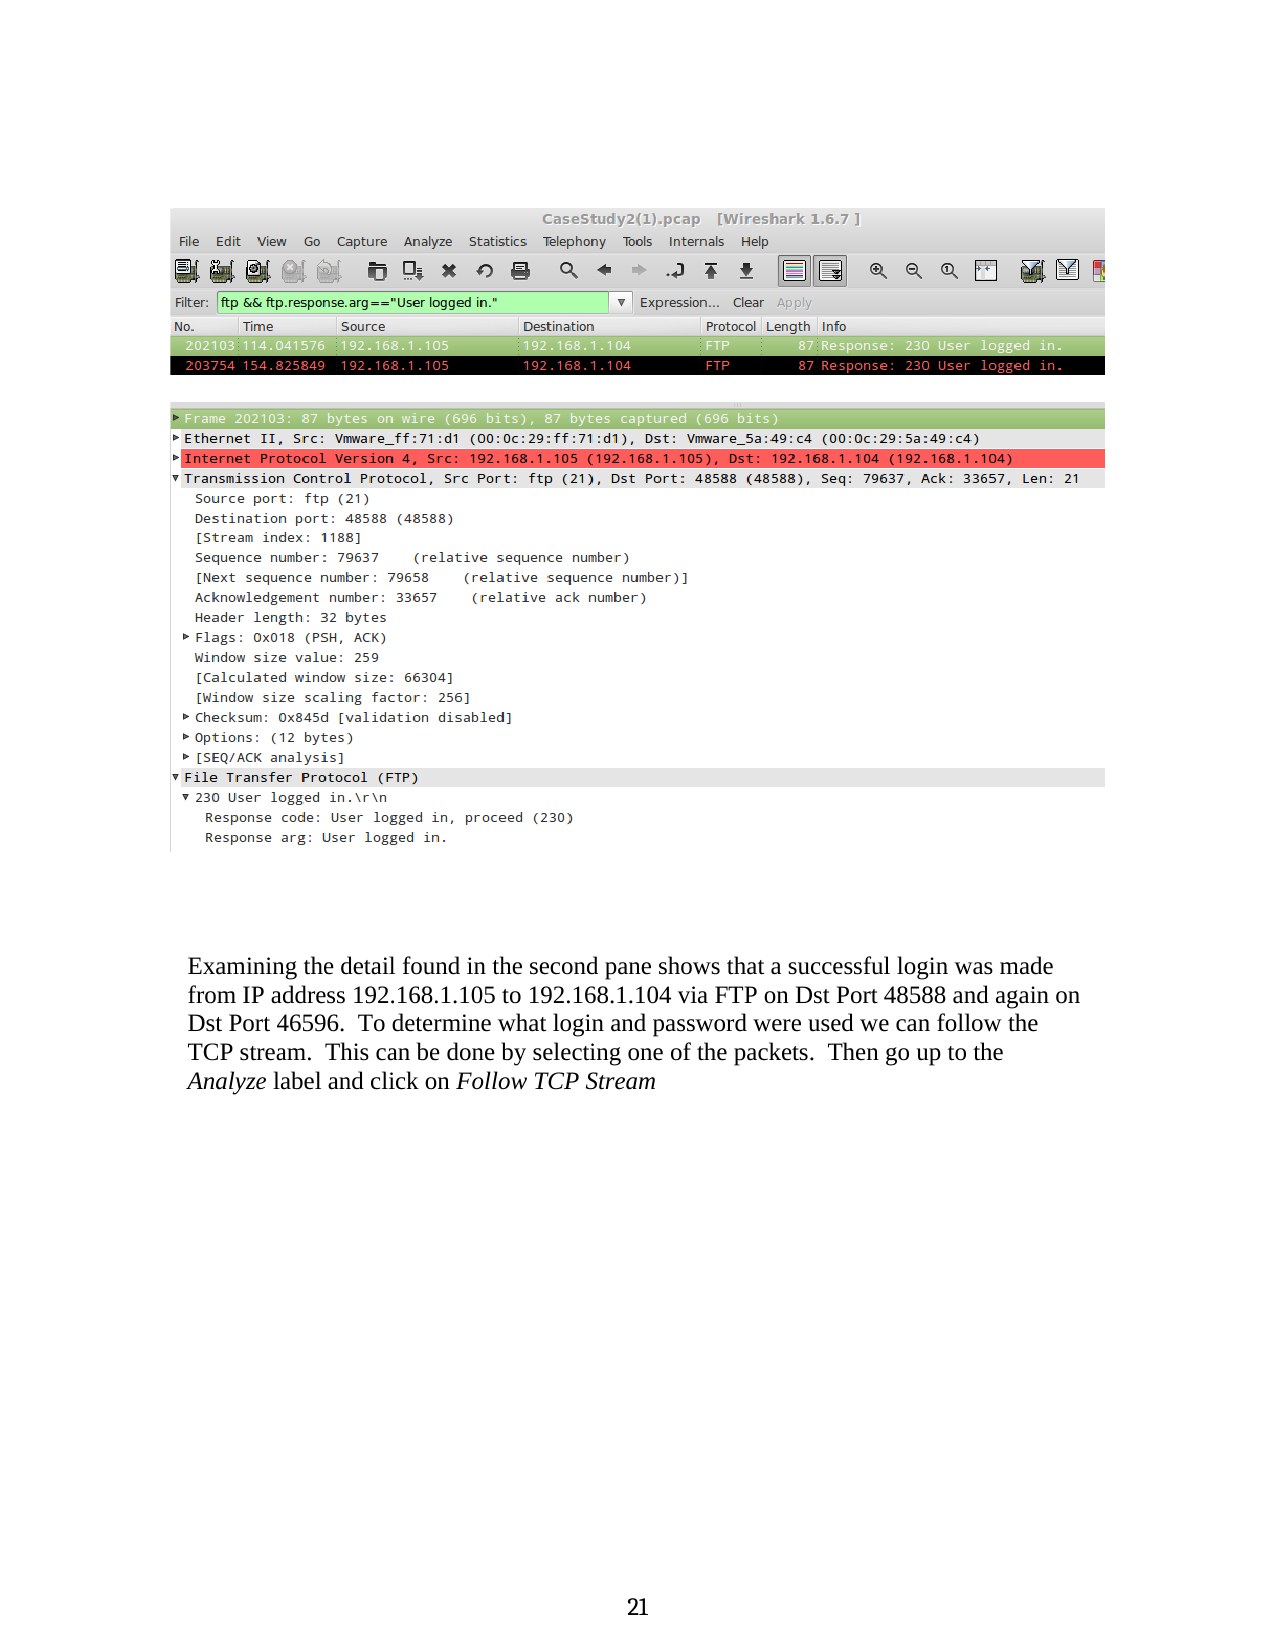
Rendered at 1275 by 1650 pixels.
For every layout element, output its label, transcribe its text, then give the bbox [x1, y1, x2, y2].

text Examining the detail found in the second pane shows that a successful login was made from IP address 192.168.1.105 to 192.168.1.104 via FTP on Dst Port 48588 and again on Dst Port 46596. To determine what login and password were used we can follow the TCP stream. This can be done by selecting one of the packets. Then go up to the Analyze label and click on Follow TCP Stream [187, 951, 1087, 1095]
picture [170, 208, 1105, 852]
